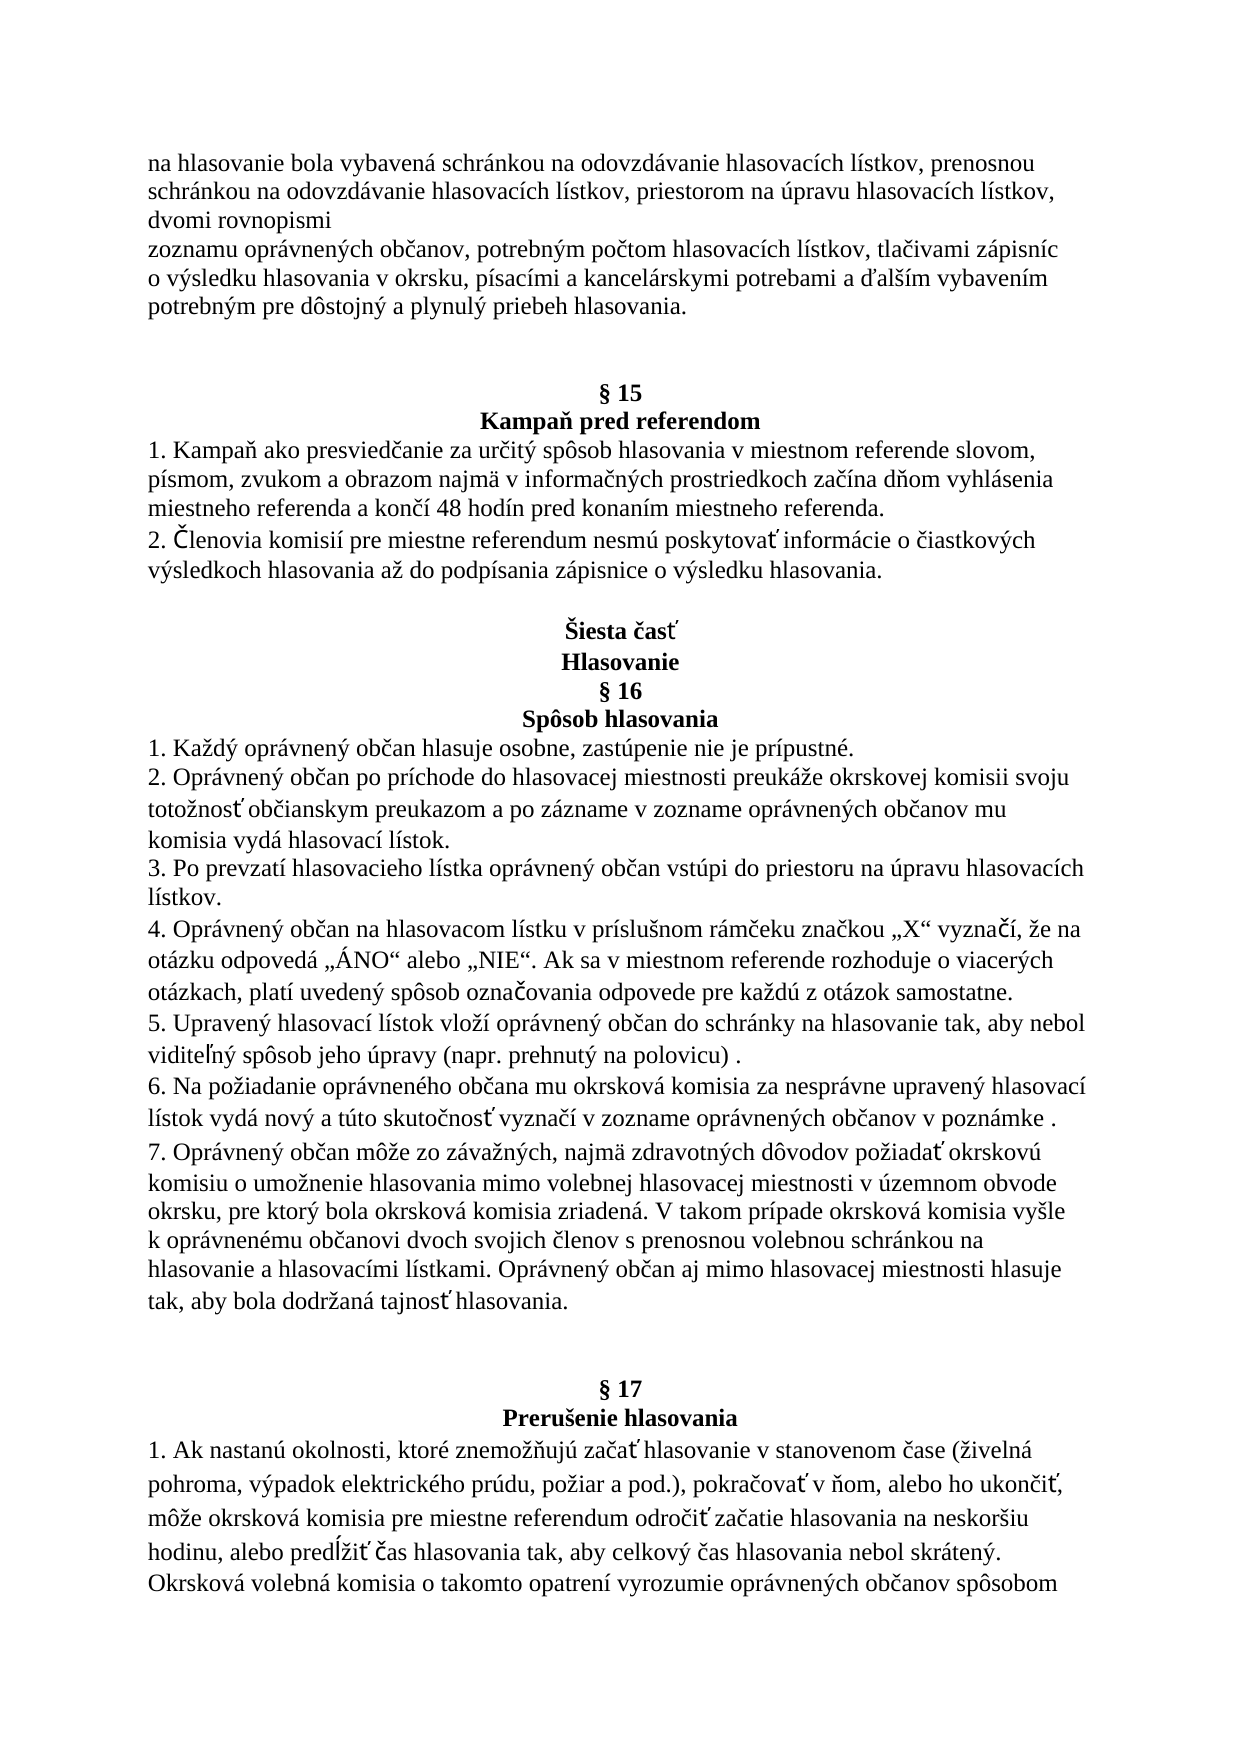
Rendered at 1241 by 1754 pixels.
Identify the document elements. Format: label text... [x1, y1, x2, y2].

text výsledkoch hlasovania až do podpísania zápisnice o výsledku hlasovania. [148, 555, 1093, 584]
text 3. Po prevzatí hlasovacieho lístka oprávnený občan vstúpi do priestoru na úpravu hlasovacích [148, 853, 1093, 882]
text k oprávnenému občanovi dvoch svojich členov s prenosnou volebnou schránkou na [148, 1225, 1093, 1254]
text lístok vydá nový a túto skutočnosť vyznačí v zozname oprávnených občanov v poznámke . [148, 1099, 1093, 1133]
text tak, aby bola dodržaná tajnosť hlasovania. [148, 1283, 1093, 1317]
text o výsledku hlasovania v okrsku, písacími a kancelárskymi potrebami a ďalším vybavením [148, 263, 1093, 291]
text okrsku, pre ktorý bola okrsková komisia zriadená. V takom prípade okrsková komisia vyšle [148, 1196, 1093, 1225]
text Šiesta časť [148, 613, 1093, 647]
text § 16 [148, 676, 1093, 704]
text 4. Oprávnený občan na hlasovacom lístku v príslušnom rámčeku značkou „X“ vyznačí, že na [148, 911, 1093, 945]
text 1. Kampaň ako presviedčanie za určitý spôsob hlasovania v miestnom referende slovom, [148, 435, 1093, 464]
text písmom, zvukom a obrazom najmä v informačných prostriedkoch začína dňom vyhlásenia [148, 464, 1093, 493]
text 6. Na požiadanie oprávneného občana mu okrsková komisia za nesprávne upravený hlasovací [148, 1071, 1093, 1099]
text 1. Ak nastanú okolnosti, ktoré znemožňujú začať hlasovanie v stanovenom čase (živelná [148, 1432, 1093, 1466]
text zoznamu oprávnených občanov, potrebným počtom hlasovacích lístkov, tlačivami zápisníc [148, 234, 1093, 263]
text hodinu, alebo predĺžiť čas hlasovania tak, aby celkový čas hlasovania nebol skrátený. [148, 1534, 1093, 1568]
text otázku odpovedá „ÁNO“ alebo „NIE“. Ak sa v miestnom referende rozhoduje o viacerých [148, 945, 1093, 974]
text môže okrsková komisia pre miestne referendum odročiť začatie hlasovania na neskoršiu [148, 1500, 1093, 1534]
text Okrsková volebná komisia o takomto opatrení vyrozumie oprávnených občanov spôsobom [148, 1568, 1093, 1597]
text komisia vydá hlasovací lístok. [148, 825, 1093, 853]
text 5. Upravený hlasovací lístok vloží oprávnený občan do schránky na hlasovanie tak, aby nebol [148, 1008, 1093, 1037]
text viditeľný spôsob jeho úpravy (napr. prehnutý na polovicu) . [148, 1037, 1093, 1071]
text 7. Oprávnený občan môže zo závažných, najmä zdravotných dôvodov požiadať okrskovú [148, 1133, 1093, 1168]
text hlasovanie a hlasovacími lístkami. Oprávnený občan aj mimo hlasovacej miestnosti hlasuje [148, 1254, 1093, 1283]
text otázkach, platí uvedený spôsob označovania odpovede pre každú z otázok samostatne. [148, 974, 1093, 1008]
text miestneho referenda a končí 48 hodín pred konaním miestneho referenda. [148, 493, 1093, 521]
text Prerušenie hlasovania [148, 1403, 1093, 1432]
text Kampaň pred referendom [148, 406, 1093, 435]
text totožnosť občianskym preukazom a po zázname v zozname oprávnených občanov mu [148, 791, 1093, 825]
text 1. Každý oprávnený občan hlasuje osobne, zastúpenie nie je prípustné. [148, 733, 1093, 762]
text § 17 [148, 1374, 1093, 1403]
text lístkov. [148, 882, 1093, 911]
text pohroma, výpadok elektrického prúdu, požiar a pod.), pokračovať v ňom, alebo ho ukončiť, [148, 1466, 1093, 1500]
text na hlasovanie bola vybavená schránkou na odovzdávanie hlasovacích lístkov, prenosnou schránkou na odovzdávanie hlasovacích lístkov, priestorom na úpravu hlasovacích lístkov, dvomi rovnopismi [148, 148, 1093, 234]
text § 15 [148, 378, 1093, 406]
text komisiu o umožnenie hlasovania mimo volebnej hlasovacej miestnosti v územnom obvode [148, 1168, 1093, 1196]
text 2. Členovia komisií pre miestne referendum nesmú poskytovať informácie o čiastkových [148, 521, 1093, 555]
text 2. Oprávnený občan po príchode do hlasovacej miestnosti preukáže okrskovej komisii svoju [148, 762, 1093, 791]
text potrebným pre dôstojný a plynulý priebeh hlasovania. [148, 291, 1093, 320]
text Hlasovanie [148, 647, 1093, 676]
text Spôsob hlasovania [148, 704, 1093, 733]
